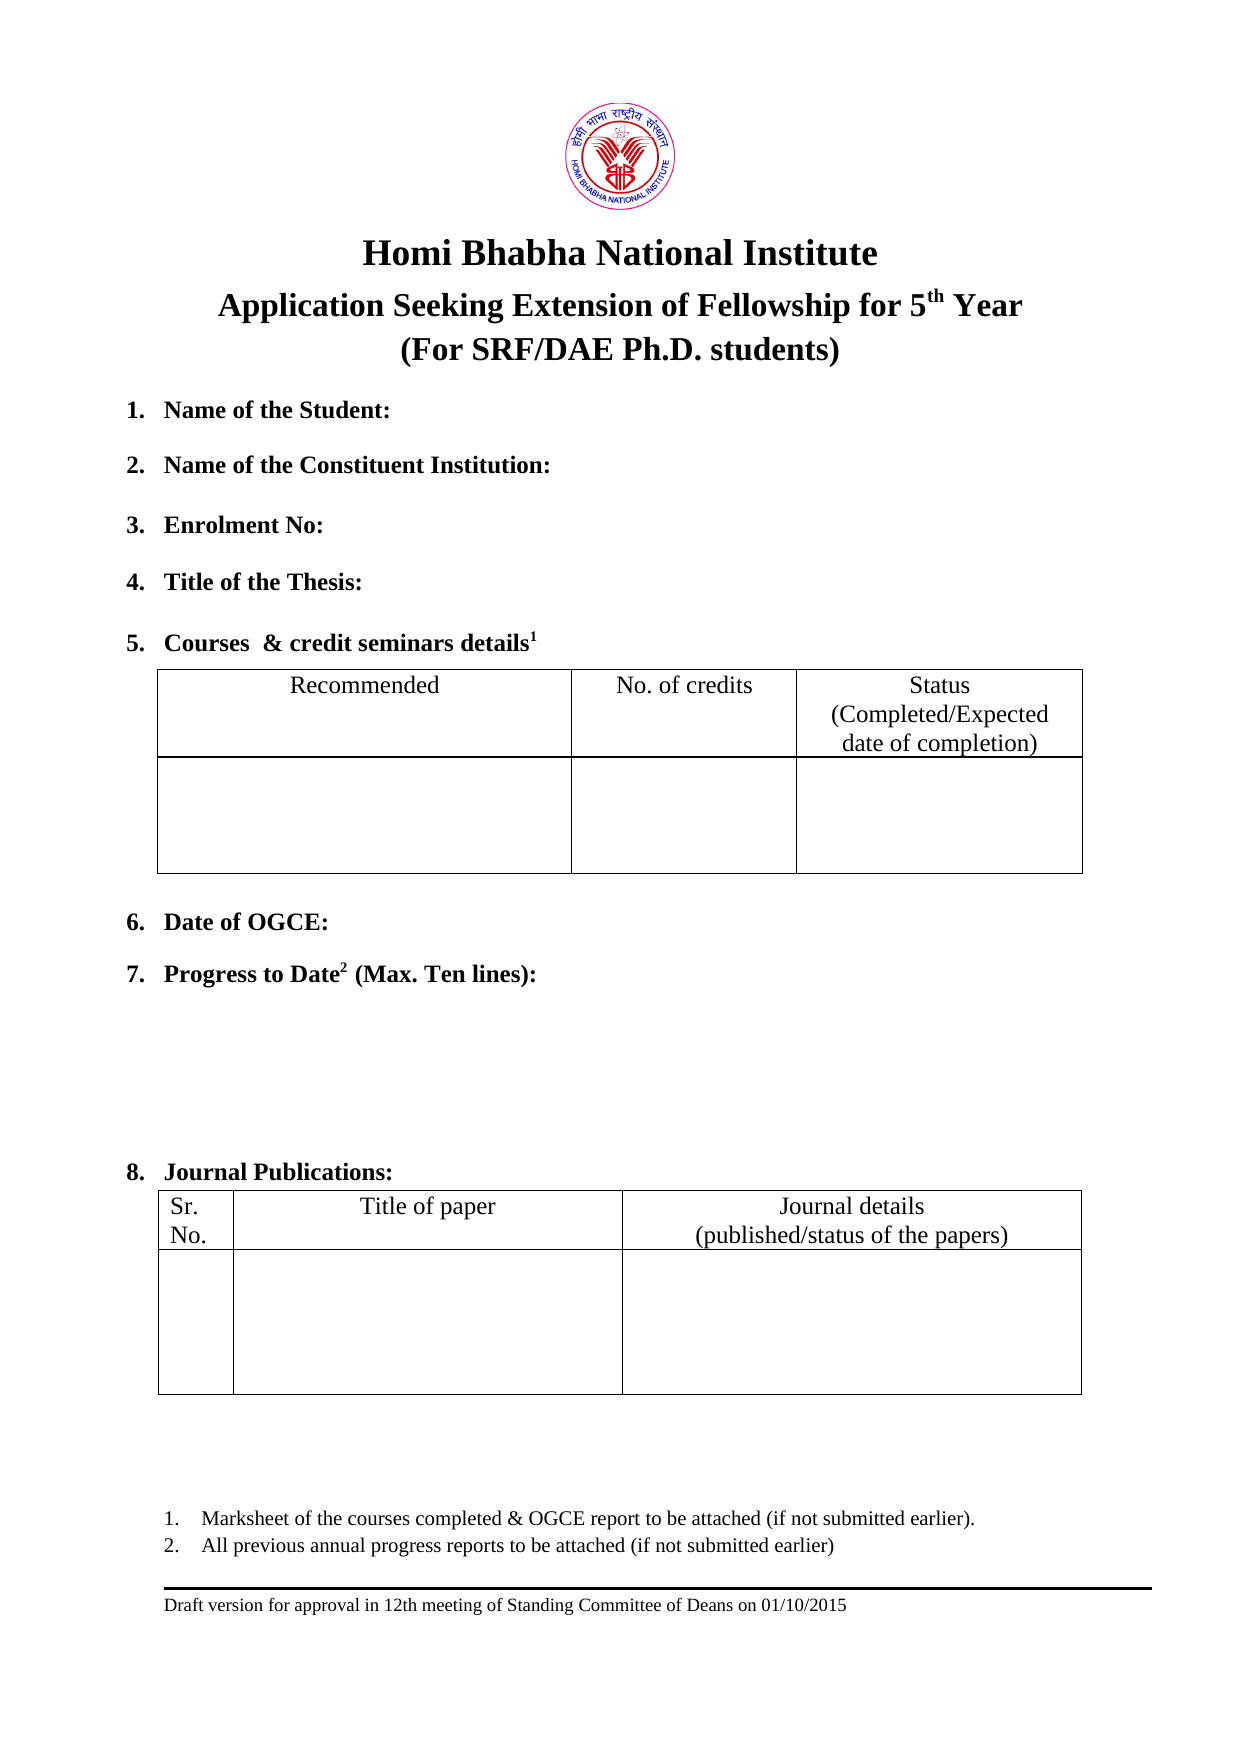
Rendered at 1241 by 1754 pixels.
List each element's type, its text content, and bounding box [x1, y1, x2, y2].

table_cell [623, 1250, 1081, 1394]
table_header Journal details (published/status of the papers) [623, 1191, 1081, 1248]
table_cell [234, 1250, 622, 1394]
text Application Seeking Extension of Fellowship for 5th Year [89, 285, 1152, 323]
text Homi Bhabha National Institute [89, 230, 1152, 273]
list Courses & credit seminars details1 [126, 628, 1152, 657]
list All previous annual progress reports to be attached (if not submitted earlier) [164, 1533, 1152, 1557]
table_header Status (Completed/Expected date of completion) [797, 670, 1082, 756]
table_cell [159, 1250, 233, 1394]
table_header Title of paper [234, 1191, 622, 1248]
picture [565, 103, 675, 210]
list Title of the Thesis: [126, 567, 1152, 596]
list Name of the Constituent Institution: [126, 450, 1152, 479]
text (For SRF/DAE Ph.D. students) [89, 329, 1152, 367]
list Name of the Student: [126, 395, 1152, 424]
list Enrolment No: [126, 510, 1152, 539]
table_cell [572, 758, 796, 872]
list Progress to Date2 (Max. Ten lines): [126, 959, 1152, 988]
list Draft version for approval in 12th meeting of Standing Committee of Deans on 01/10/2015 [164, 1593, 1152, 1615]
table_header No. of credits [572, 670, 796, 756]
list Marksheet of the courses completed & OGCE report to be attached (if not submitted earlier). [164, 1506, 1152, 1529]
list Journal Publications: [126, 1157, 1152, 1186]
table_cell [797, 758, 1082, 872]
table_cell [158, 758, 571, 872]
table_header Sr. No. [159, 1191, 233, 1248]
list Date of OGCE: [126, 907, 1152, 935]
table_header Recommended [158, 670, 571, 756]
